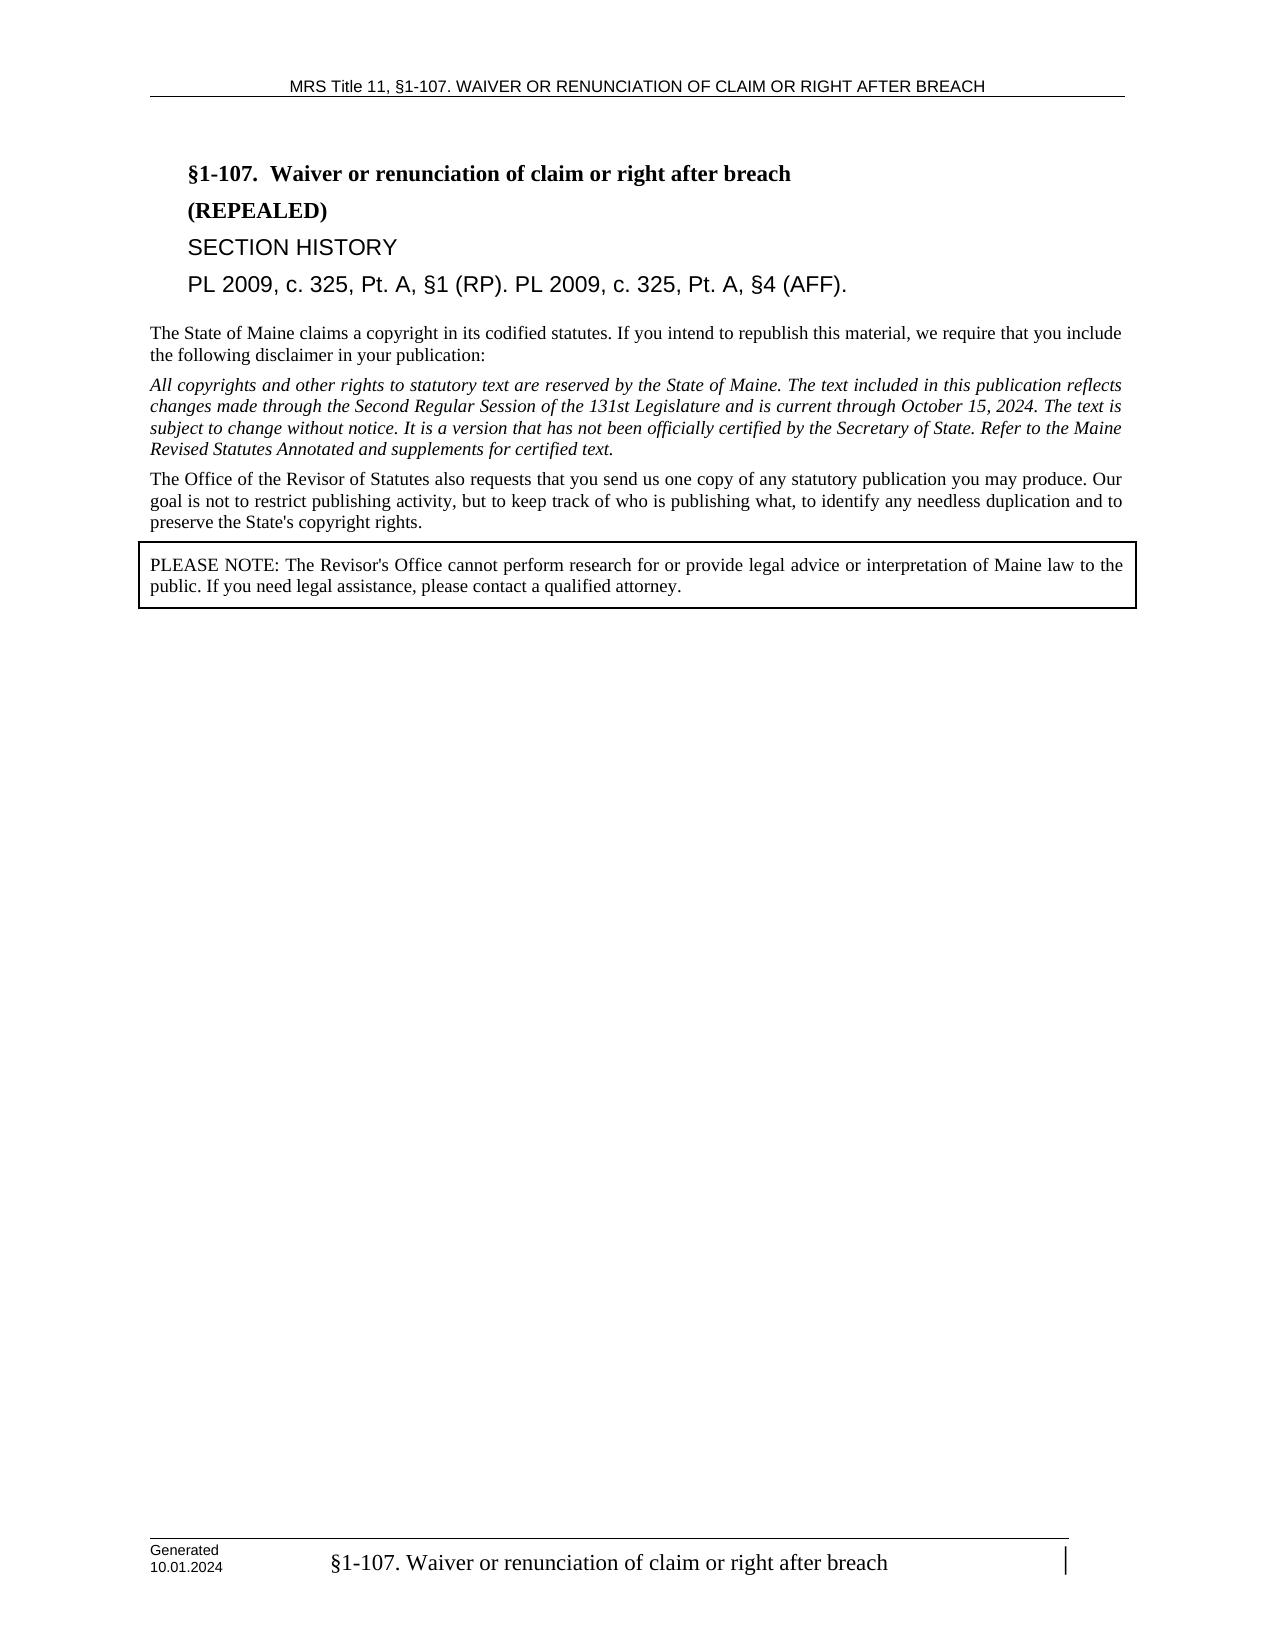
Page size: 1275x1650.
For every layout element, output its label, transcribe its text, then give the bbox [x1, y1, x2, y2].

text SECTION HISTORY [187, 234, 1125, 260]
text PLEASE NOTE: The Revisor's Office cannot perform research for or provide legal advice or interpretation of Maine law to the public. If you need legal assistance, please contact a qualified attorney. [140, 543, 1135, 607]
text The State of Maine claims a copyright in its codified statutes. If you intend to republish this material, we require that you include the following disclaimer in your publication: [150, 322, 1125, 365]
text §1-107. Waiver or renunciation of claim or right after breach [187, 160, 1125, 187]
text All copyrights and other rights to statutory text are reserved by the State of Maine. The text included in this publication reflects changes made through the Second Regular Session of the 131st Legislature and is current through October 15, 2024 . The text is subject to change without notice. It is a version that has not been officially certified by the Secretary of State. Refer to the Maine Revised Statutes Annotated and supplements for certified text. [150, 373, 1125, 460]
text PL 2009, c. 325, Pt. A, §1 (RP). PL 2009, c. 325, Pt. A, §4 (AFF). [187, 271, 1125, 297]
text (REPEALED) [187, 197, 1125, 223]
text The Office of the Revisor of Statutes also requests that you send us one copy of any statutory publication you may produce. Our goal is not to restrict publishing activity, but to keep track of who is publishing what, to identify any needless duplication and to preserve the State's copyright rights. [150, 468, 1125, 533]
